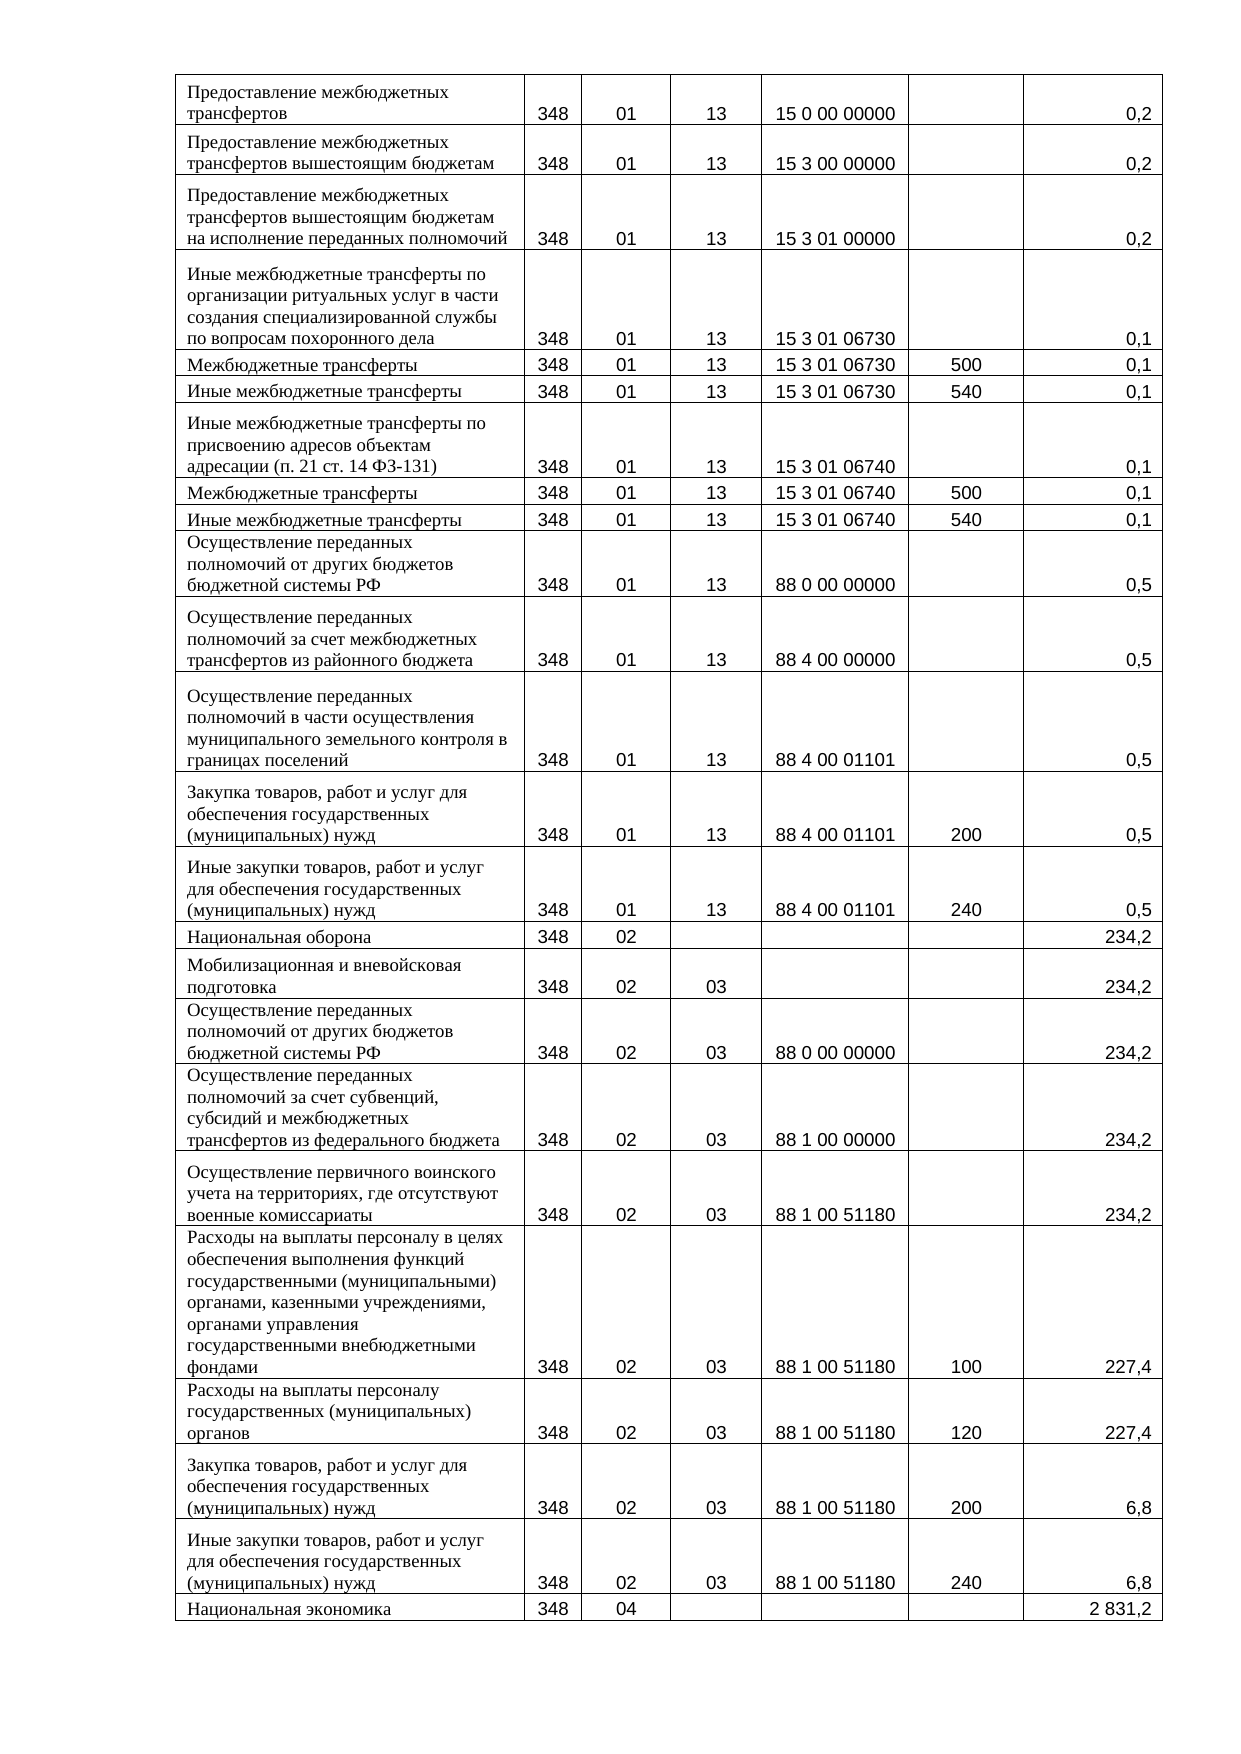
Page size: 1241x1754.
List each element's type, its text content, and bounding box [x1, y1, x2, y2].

table_cell [762, 949, 908, 997]
table_cell [909, 922, 1023, 947]
table_cell 348 [525, 999, 581, 1063]
table_cell 02 [582, 949, 670, 997]
table_cell Предоставление межбюджетных трансфертов [176, 75, 524, 124]
table_cell 13 [671, 505, 761, 530]
table_cell 01 [582, 847, 670, 921]
table_cell 13 [671, 847, 761, 921]
table_cell [909, 672, 1023, 771]
table_cell 348 [525, 772, 581, 846]
table_cell [909, 1151, 1023, 1225]
table_cell 0,2 [1024, 75, 1162, 124]
table_cell 0,5 [1024, 531, 1162, 596]
table_cell 88 4 00 01101 [762, 672, 908, 771]
table_cell 0,2 [1024, 175, 1162, 249]
table_cell Закупка товаров, работ и услуг для обеспечения государственных (муниципальных) нужд [176, 772, 524, 846]
table_cell 348 [525, 949, 581, 997]
table_cell 13 [671, 75, 761, 124]
table_cell 348 [525, 847, 581, 921]
table_cell 88 1 00 51180 [762, 1226, 908, 1377]
table_cell 0,1 [1024, 505, 1162, 530]
table_cell 2 831,2 [1024, 1594, 1162, 1620]
table_cell 03 [671, 1064, 761, 1150]
table_cell 01 [582, 403, 670, 477]
table_cell 240 [909, 847, 1023, 921]
table_cell 02 [582, 922, 670, 947]
table_cell 88 4 00 01101 [762, 772, 908, 846]
table_cell 348 [525, 376, 581, 402]
table_cell 234,2 [1024, 999, 1162, 1063]
table_cell 13 [671, 672, 761, 771]
table_cell [762, 922, 908, 947]
table_cell 04 [582, 1594, 670, 1620]
table_cell Предоставление межбюджетных трансфертов вышестоящим бюджетам [176, 125, 524, 174]
table_cell [909, 949, 1023, 997]
table_cell 348 [525, 505, 581, 530]
table_cell 0,5 [1024, 597, 1162, 671]
table_cell 03 [671, 949, 761, 997]
table_cell [762, 1594, 908, 1620]
table_cell 02 [582, 1226, 670, 1377]
table_cell [909, 403, 1023, 477]
table_cell 234,2 [1024, 1064, 1162, 1150]
table_cell 348 [525, 672, 581, 771]
table_cell 348 [525, 350, 581, 375]
table_cell Осуществление переданных полномочий от других бюджетов бюджетной системы РФ [176, 531, 524, 596]
table_cell 03 [671, 999, 761, 1063]
table_cell Национальная оборона [176, 922, 524, 947]
table_cell 15 3 01 06730 [762, 376, 908, 402]
table_cell 88 1 00 00000 [762, 1064, 908, 1150]
table_cell 01 [582, 597, 670, 671]
table_cell 0,1 [1024, 403, 1162, 477]
table_cell 15 3 01 06740 [762, 403, 908, 477]
table_cell 348 [525, 922, 581, 947]
table_cell 0,1 [1024, 376, 1162, 402]
table_cell 88 1 00 51180 [762, 1519, 908, 1593]
table_cell Осуществление переданных полномочий за счет межбюджетных трансфертов из районного бюджета [176, 597, 524, 671]
table_cell Осуществление первичного воинского учета на территориях, где отсутствуют военные комиссариаты [176, 1151, 524, 1225]
table_cell 02 [582, 999, 670, 1063]
table_cell 240 [909, 1519, 1023, 1593]
table_cell 13 [671, 597, 761, 671]
table_cell 88 4 00 00000 [762, 597, 908, 671]
table_cell Иные межбюджетные трансферты [176, 505, 524, 530]
table_cell 348 [525, 125, 581, 174]
table_cell 0,1 [1024, 250, 1162, 349]
table_cell 348 [525, 1594, 581, 1620]
table_cell 234,2 [1024, 1151, 1162, 1225]
table_cell 500 [909, 478, 1023, 503]
table_cell 348 [525, 1226, 581, 1377]
table_cell Расходы на выплаты персоналу государственных (муниципальных) органов [176, 1379, 524, 1443]
table_cell 01 [582, 376, 670, 402]
table_cell [671, 1594, 761, 1620]
table_cell [671, 922, 761, 947]
table_cell Иные закупки товаров, работ и услуг для обеспечения государственных (муниципальных) нужд [176, 1519, 524, 1593]
table_cell 01 [582, 478, 670, 503]
table_cell 03 [671, 1519, 761, 1593]
table_cell Иные межбюджетные трансферты [176, 376, 524, 402]
table_cell [909, 1064, 1023, 1150]
table_cell 88 0 00 00000 [762, 999, 908, 1063]
table_cell 0,1 [1024, 350, 1162, 375]
table_cell 15 3 00 00000 [762, 125, 908, 174]
table_cell 03 [671, 1151, 761, 1225]
table_cell [909, 175, 1023, 249]
table_cell 6,8 [1024, 1519, 1162, 1593]
table_cell Иные межбюджетные трансферты по присвоению адресов объектам адресации (п. 21 ст. 14 ФЗ-131) [176, 403, 524, 477]
table_cell 348 [525, 75, 581, 124]
table_cell 02 [582, 1519, 670, 1593]
table_cell 13 [671, 125, 761, 174]
table_cell Межбюджетные трансферты [176, 350, 524, 375]
table_cell 120 [909, 1379, 1023, 1443]
table_cell 88 1 00 51180 [762, 1379, 908, 1443]
table_cell 348 [525, 1444, 581, 1518]
table_cell 01 [582, 531, 670, 596]
table_cell 540 [909, 505, 1023, 530]
table_cell 200 [909, 772, 1023, 846]
table_cell 02 [582, 1379, 670, 1443]
table_cell 0,5 [1024, 672, 1162, 771]
table_cell 15 3 01 06740 [762, 478, 908, 503]
table_cell 348 [525, 1519, 581, 1593]
table_cell 13 [671, 250, 761, 349]
table_cell 0,5 [1024, 847, 1162, 921]
table_cell 01 [582, 125, 670, 174]
table_cell 348 [525, 175, 581, 249]
table_cell Мобилизационная и вневойсковая подготовка [176, 949, 524, 997]
table_cell 13 [671, 403, 761, 477]
table_cell 88 0 00 00000 [762, 531, 908, 596]
table_cell 200 [909, 1444, 1023, 1518]
table_cell 01 [582, 350, 670, 375]
table_cell 13 [671, 772, 761, 846]
table_cell 540 [909, 376, 1023, 402]
table_cell 348 [525, 478, 581, 503]
table_cell Национальная экономика [176, 1594, 524, 1620]
table_cell 15 3 01 06740 [762, 505, 908, 530]
table_cell 348 [525, 1151, 581, 1225]
table_cell 01 [582, 250, 670, 349]
table_cell 348 [525, 1379, 581, 1443]
table_cell 02 [582, 1151, 670, 1225]
table_cell 03 [671, 1444, 761, 1518]
table_cell 15 3 01 00000 [762, 175, 908, 249]
table_cell [909, 75, 1023, 124]
table_cell 0,2 [1024, 125, 1162, 174]
table_cell 01 [582, 772, 670, 846]
table_cell 13 [671, 350, 761, 375]
table_cell [909, 531, 1023, 596]
table_cell 01 [582, 505, 670, 530]
table_cell Осуществление переданных полномочий от других бюджетов бюджетной системы РФ [176, 999, 524, 1063]
table_cell 0,1 [1024, 478, 1162, 503]
table_cell [909, 597, 1023, 671]
table_cell 02 [582, 1064, 670, 1150]
table_cell 348 [525, 250, 581, 349]
table_cell Иные межбюджетные трансферты по организации ритуальных услуг в части создания специализированной службы по вопросам похоронного дела [176, 250, 524, 349]
table_cell Осуществление переданных полномочий в части осуществления муниципального земельного контроля в границах поселений [176, 672, 524, 771]
table_cell 15 3 01 06730 [762, 250, 908, 349]
table_cell 13 [671, 376, 761, 402]
table_cell 348 [525, 531, 581, 596]
table_cell [909, 1594, 1023, 1620]
table_cell [909, 999, 1023, 1063]
table_cell 02 [582, 1444, 670, 1518]
table_cell 0,5 [1024, 772, 1162, 846]
table_cell 348 [525, 1064, 581, 1150]
table_cell 227,4 [1024, 1379, 1162, 1443]
table_cell [909, 250, 1023, 349]
table_cell 500 [909, 350, 1023, 375]
table_cell 234,2 [1024, 949, 1162, 997]
table_cell Иные закупки товаров, работ и услуг для обеспечения государственных (муниципальных) нужд [176, 847, 524, 921]
table_cell 6,8 [1024, 1444, 1162, 1518]
table_cell [909, 125, 1023, 174]
table_cell Расходы на выплаты персоналу в целях обеспечения выполнения функций государственными (муниципальными) органами, казенными учреждениями, органами управления государственными внебюджетными фондами [176, 1226, 524, 1377]
table_cell 100 [909, 1226, 1023, 1377]
table_cell 15 0 00 00000 [762, 75, 908, 124]
table_cell Межбюджетные трансферты [176, 478, 524, 503]
table_cell 13 [671, 531, 761, 596]
table_cell 88 1 00 51180 [762, 1444, 908, 1518]
table_cell 03 [671, 1226, 761, 1377]
table_cell 227,4 [1024, 1226, 1162, 1377]
table_cell 01 [582, 175, 670, 249]
table_cell 348 [525, 403, 581, 477]
table_cell Предоставление межбюджетных трансфертов вышестоящим бюджетам на исполнение переданных полномочий [176, 175, 524, 249]
table_cell 13 [671, 478, 761, 503]
table_cell 348 [525, 597, 581, 671]
table_cell 234,2 [1024, 922, 1162, 947]
table_cell 03 [671, 1379, 761, 1443]
table_cell 01 [582, 672, 670, 771]
table_cell Закупка товаров, работ и услуг для обеспечения государственных (муниципальных) нужд [176, 1444, 524, 1518]
table_cell 88 1 00 51180 [762, 1151, 908, 1225]
table_cell Осуществление переданных полномочий за счет субвенций, субсидий и межбюджетных трансфертов из федерального бюджета [176, 1064, 524, 1150]
table_cell 15 3 01 06730 [762, 350, 908, 375]
table_cell 13 [671, 175, 761, 249]
table_cell 01 [582, 75, 670, 124]
table_cell 88 4 00 01101 [762, 847, 908, 921]
